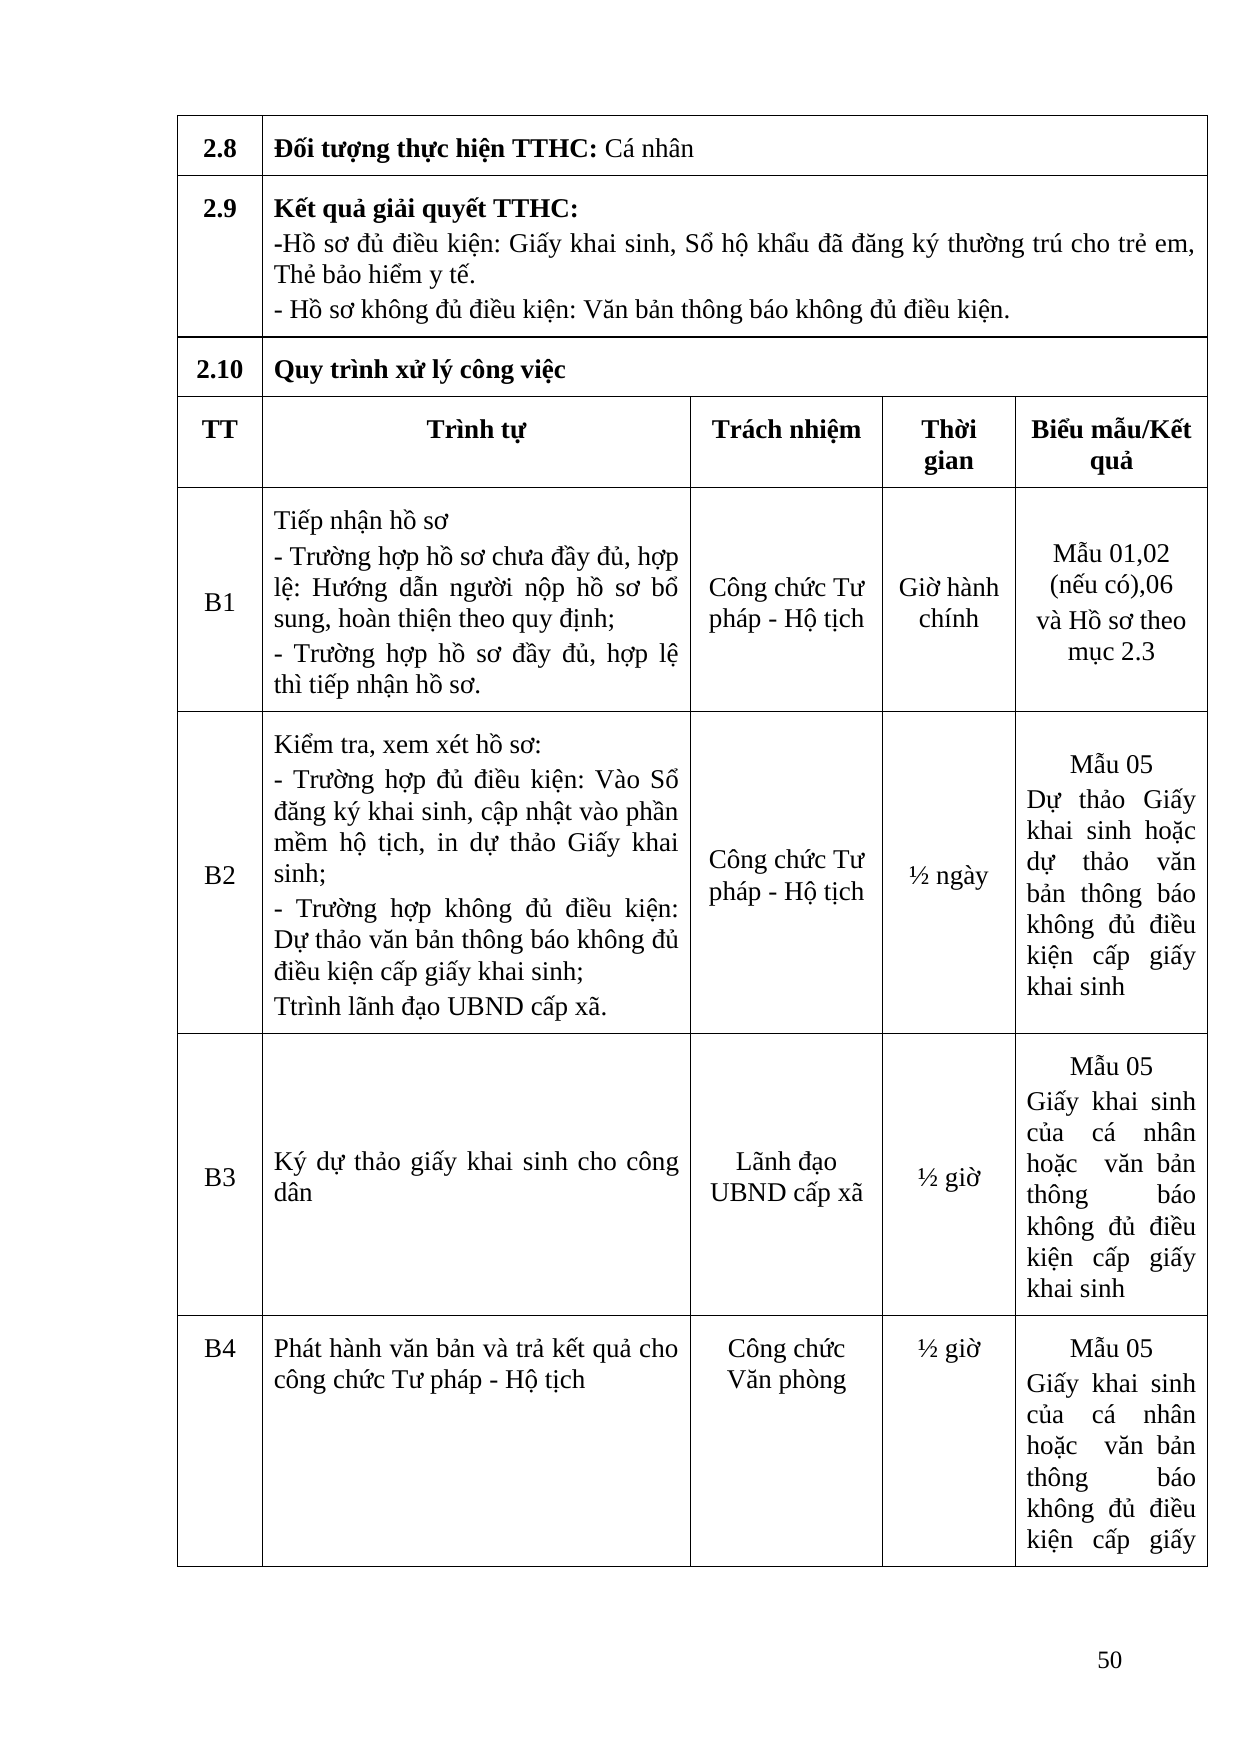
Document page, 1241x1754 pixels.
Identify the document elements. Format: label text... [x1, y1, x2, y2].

table_cell Lãnh đạo UBND cấp xã [691, 1034, 882, 1315]
table_cell Mẫu 01,02 (nếu có),06 và Hồ sơ theo mục 2.3 [1016, 488, 1207, 711]
table_cell Ký dự thảo giấy khai sinh cho công dân [263, 1034, 690, 1315]
table_cell Kết quả giải quyết TTHC: -Hồ sơ đủ điều kiện: Giấy khai sinh, Sổ hộ khẩu đã đăng ký thường trú cho trẻ em, Thẻ bảo hiểm y tế. - Hồ sơ không đủ điều kiện: Văn bản thông báo không đủ điều kiện. [263, 176, 1207, 336]
table_cell Kiểm tra, xem xét hồ sơ: - Trường hợp đủ điều kiện: Vào Sổ đăng ký khai sinh, cập nhật vào phần mềm hộ tịch, in dự thảo Giấy khai sinh; - Trường hợp không đủ điều kiện: Dự thảo văn bản thông báo không đủ điều kiện cấp giấy khai sinh; Ttrình lãnh đạo UBND cấp xã. [263, 712, 690, 1033]
table_cell Công chức Văn phòng [691, 1316, 882, 1566]
table_cell B4 [178, 1316, 262, 1566]
table_cell Thời gian [883, 397, 1015, 487]
table_cell B3 [178, 1034, 262, 1315]
table_cell Tiếp nhận hồ sơ - Trường hợp hồ sơ chưa đầy đủ, hợp lệ: Hướng dẫn người nộp hồ sơ bổ sung, hoàn thiện theo quy định; - Trường hợp hồ sơ đầy đủ, hợp lệ thì tiếp nhận hồ sơ. [263, 488, 690, 711]
table_cell TT [178, 397, 262, 487]
table_cell B2 [178, 712, 262, 1033]
table_cell 2.8 [178, 116, 262, 175]
table_cell Trách nhiệm [691, 397, 882, 487]
table_cell Giờ hành chính [883, 488, 1015, 711]
table_cell Đối tượng thực hiện TTHC: Cá nhân [263, 116, 1207, 175]
table_cell Công chức Tư pháp - Hộ tịch [691, 712, 882, 1033]
table_cell ½ giờ [883, 1034, 1015, 1315]
table_cell Trình tự [263, 397, 690, 487]
table_cell Biểu mẫu/Kết quả [1016, 397, 1207, 487]
table_cell 2.10 [178, 338, 262, 396]
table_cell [263, 1316, 690, 1566]
table_cell Mẫu 05 Dự thảo Giấy khai sinh hoặc dự thảo văn bản thông báo không đủ điều kiện cấp giấy khai sinh [1016, 712, 1207, 1033]
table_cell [1016, 1316, 1207, 1566]
table_cell Mẫu 05 Giấy khai sinh của cá nhân hoặc văn bản thông báo không đủ điều kiện cấp giấy khai sinh [1016, 1034, 1207, 1315]
table_cell B1 [178, 488, 262, 711]
table_cell ½ ngày [883, 712, 1015, 1033]
table_cell 2.9 [178, 176, 262, 336]
table_cell Công chức Tư pháp - Hộ tịch [691, 488, 882, 711]
table_cell Quy trình xử lý công việc [263, 338, 1207, 396]
table_cell ½ giờ [883, 1316, 1015, 1566]
